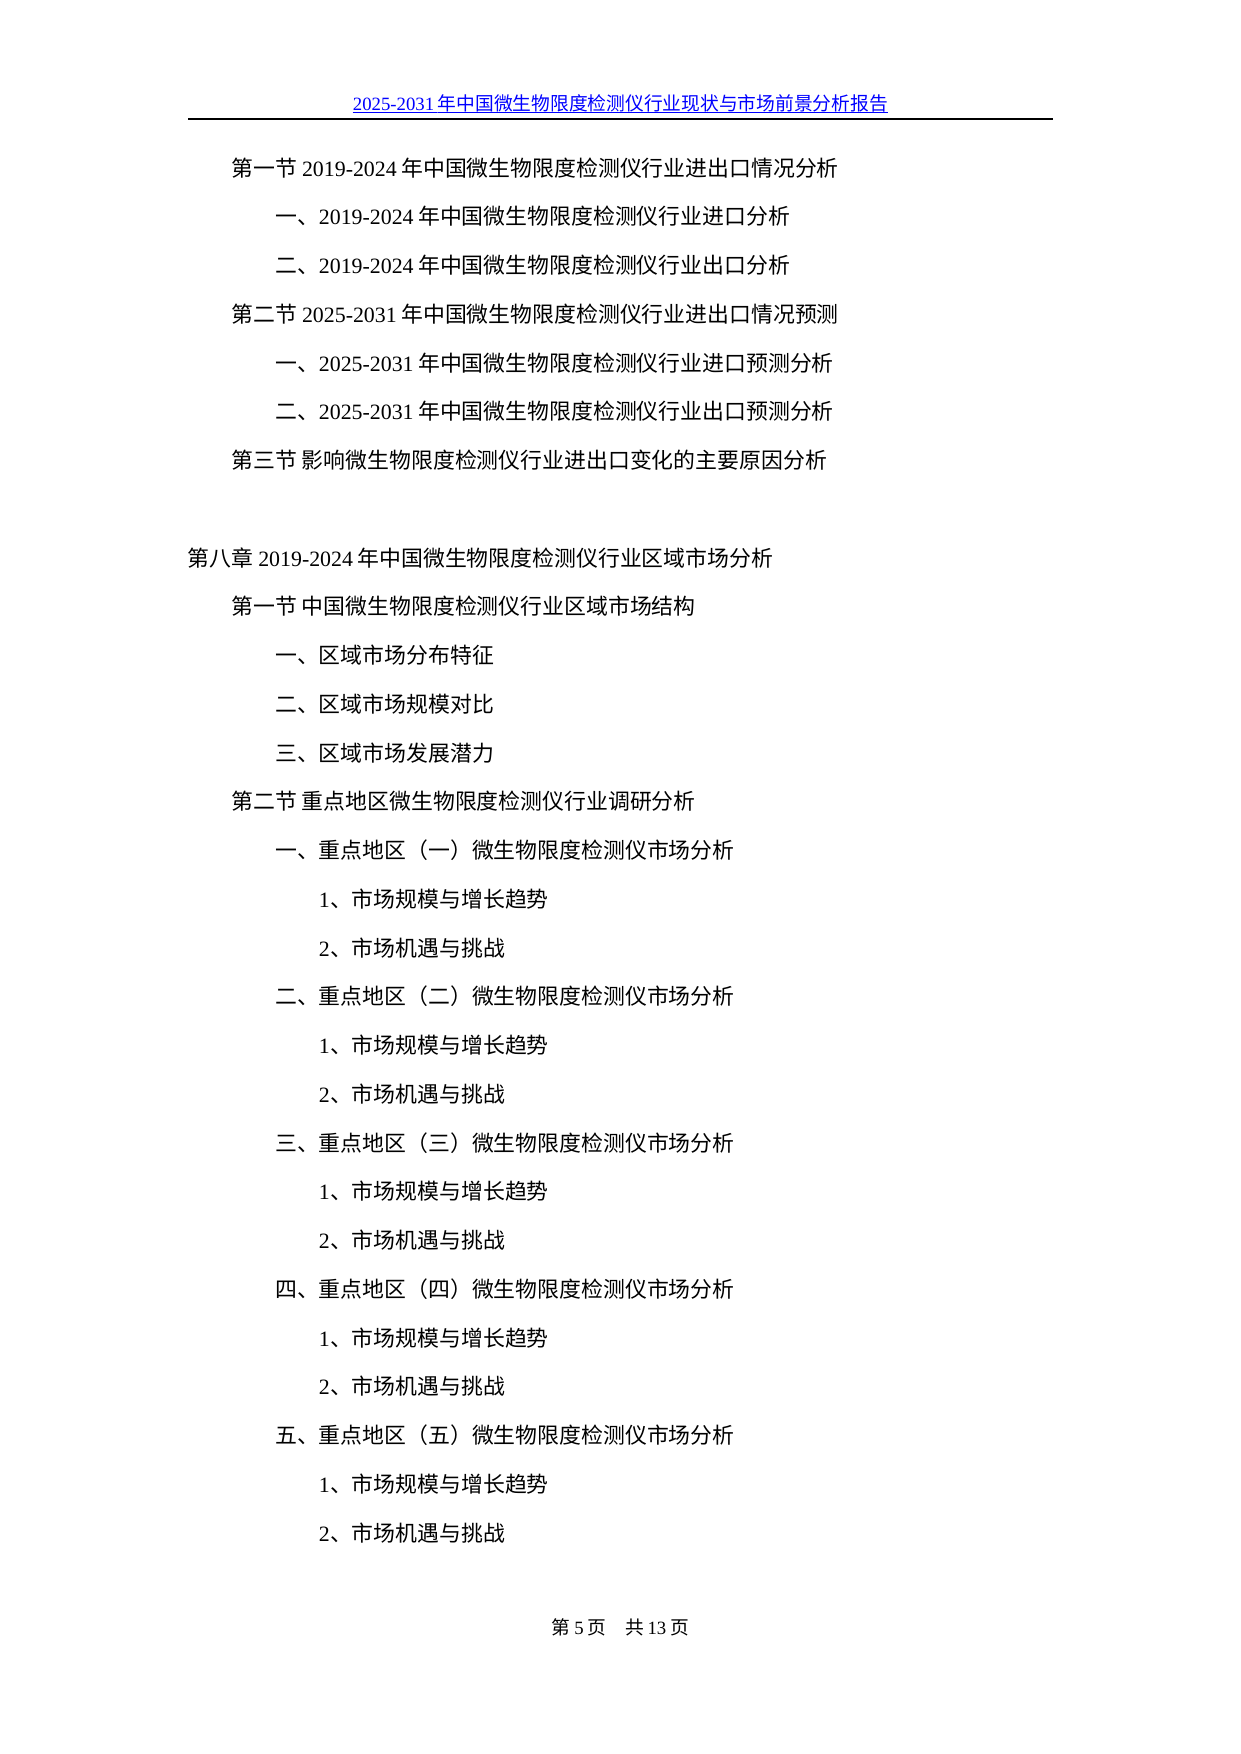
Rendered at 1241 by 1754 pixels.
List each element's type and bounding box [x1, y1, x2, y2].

text [187, 150, 1053, 1548]
